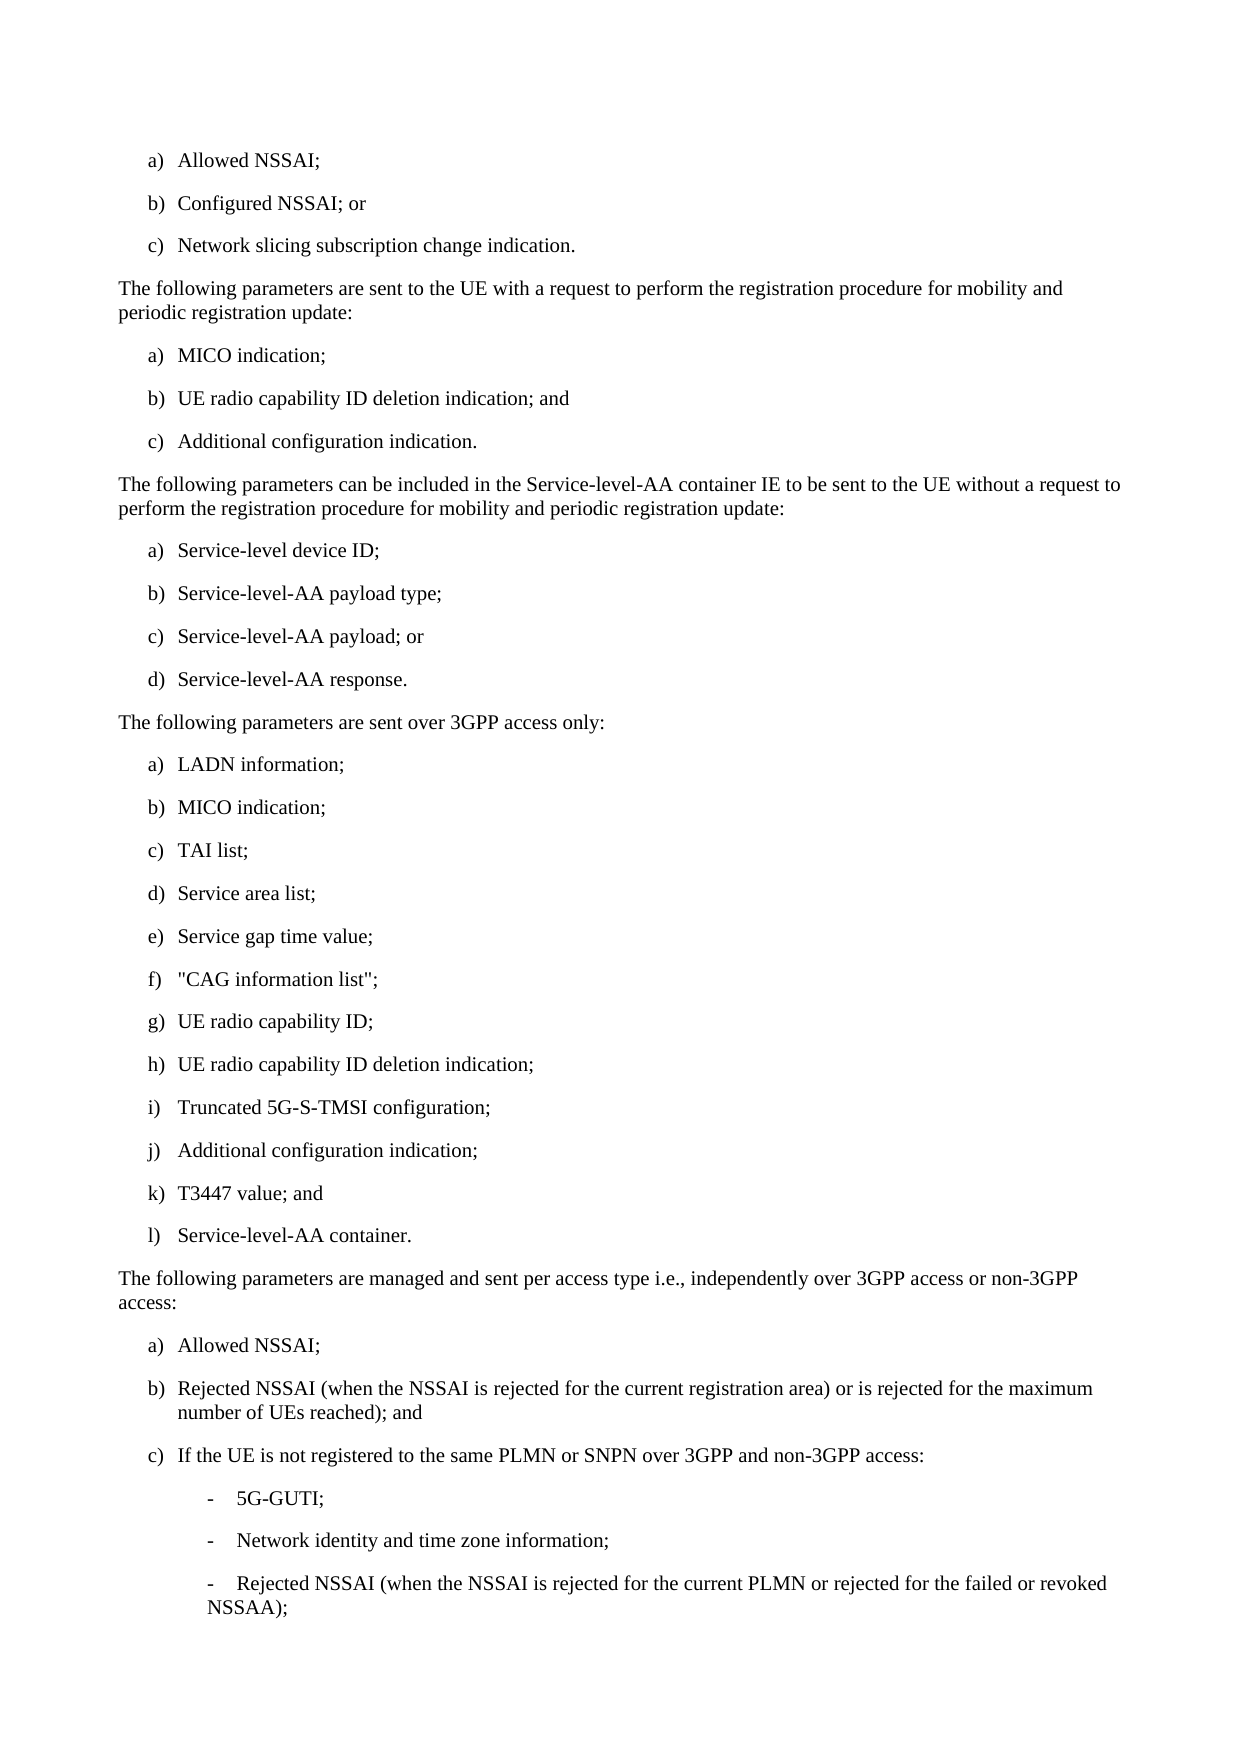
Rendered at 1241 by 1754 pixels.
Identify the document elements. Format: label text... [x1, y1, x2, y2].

text The following parameters are managed and sent per access type i.e., independently over 3GPP access or non-3GPP access: [118, 1266, 1122, 1314]
text c) Service-level-AA payload; or [148, 624, 1122, 648]
text f) "CAG information list"; [148, 966, 1122, 991]
text g) UE radio capability ID; [148, 1009, 1122, 1033]
text a) Allowed NSSAI; [148, 1333, 1122, 1357]
text The following parameters are sent over 3GPP access only: [118, 709, 1122, 734]
text b) Rejected NSSAI (when the NSSAI is rejected for the current registration area) or is rejected for the maximum number of UEs reached); and [148, 1376, 1122, 1424]
text b) UE radio capability ID deletion indication; and [148, 386, 1122, 410]
text a) Service-level device ID; [148, 538, 1122, 562]
text a) Allowed NSSAI; [148, 148, 1122, 172]
text The following parameters are sent to the UE with a request to perform the registration procedure for mobility and periodic registration update: [118, 276, 1122, 324]
text c) Additional configuration indication. [148, 429, 1122, 453]
text c) If the UE is not registered to the same PLMN or SNPN over 3GPP and non-3GPP access: [148, 1443, 1122, 1467]
text c) Network slicing subscription change indication. [148, 233, 1122, 257]
text b) Configured NSSAI; or [148, 191, 1122, 214]
text - 5G-GUTI; [207, 1486, 1122, 1509]
text d) Service area list; [148, 881, 1122, 905]
text e) Service gap time value; [148, 924, 1122, 948]
text a) MICO indication; [148, 343, 1122, 367]
text c) TAI list; [148, 838, 1122, 862]
text h) UE radio capability ID deletion indication; [148, 1052, 1122, 1076]
text a) LADN information; [148, 752, 1122, 776]
text The following parameters can be included in the Service-level-AA container IE to be sent to the UE without a request to perform the registration procedure for mobility and periodic registration update: [118, 471, 1122, 519]
text b) Service-level-AA payload type; [148, 581, 1122, 605]
text d) Service-level-AA response. [148, 667, 1122, 691]
text j) Additional configuration indication; [148, 1138, 1122, 1162]
text k) T3447 value; and [148, 1181, 1122, 1204]
text i) Truncated 5G-S-TMSI configuration; [148, 1095, 1122, 1119]
text - Rejected NSSAI (when the NSSAI is rejected for the current PLMN or rejected for the failed or revoked NSSAA); [207, 1571, 1122, 1619]
text l) Service-level-AA container. [148, 1223, 1122, 1247]
text b) MICO indication; [148, 795, 1122, 819]
text - Network identity and time zone information; [207, 1528, 1122, 1552]
